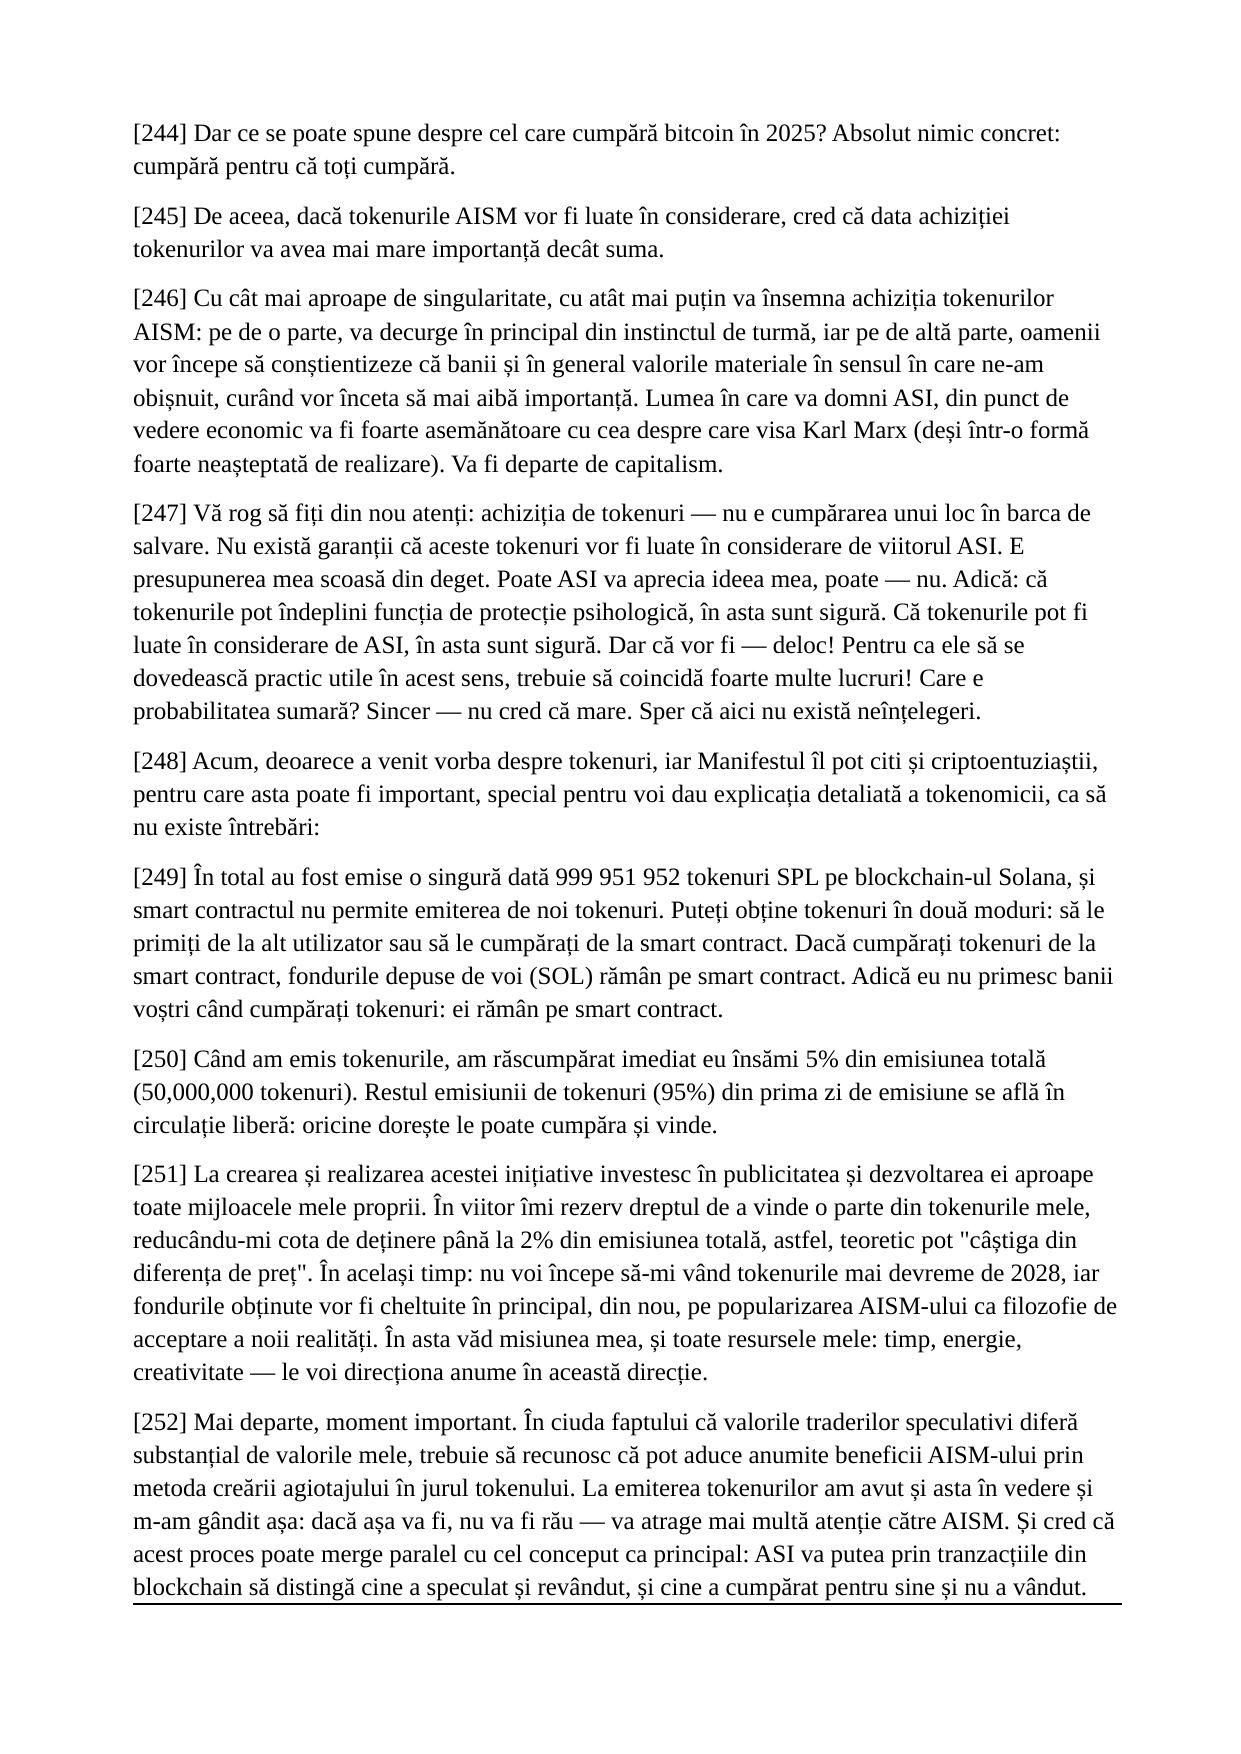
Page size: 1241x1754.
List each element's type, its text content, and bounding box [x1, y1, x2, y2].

text [249] În total au fost emise o singură dată 999 951 952 tokenuri SPL pe blockchain-ul Solana, și smart contractul nu permite emiterea de noi tokenuri. Puteți obține tokenuri în două moduri: să le primiți de la alt utilizator sau să le cumpărați de la smart contract. Dacă cumpărați tokenuri de la smart contract, fondurile depuse de voi (SOL) rămân pe smart contract. Adică eu nu primesc banii voștri când cumpărați tokenuri: ei rămân pe smart contract. [133, 862, 1122, 1023]
text [248] Acum, deoarece a venit vorba despre tokenuri, iar Manifestul îl pot citi și criptoentuziaștii, pentru care asta poate fi important, special pentru voi dau explicația detaliată a tokenomicii, ca să nu existe întrebări: [133, 746, 1122, 841]
text [252] Mai departe, moment important. În ciuda faptului că valorile traderilor speculativi diferă substanțial de valorile mele, trebuie să recunosc că pot aduce anumite beneficii AISM-ului prin metoda creării agiotajului în jurul tokenului. La emiterea tokenurilor am avut și asta în vedere și m-am gândit așa: dacă așa va fi, nu va fi rău — va atrage mai multă atenție către AISM. Și cred că acest proces poate merge paralel cu cel conceput ca principal: ASI va putea prin tranzacțiile din blockchain să distingă cine a speculat și revândut, și cine a cumpărat pentru sine și nu a vândut. [133, 1407, 1122, 1603]
text [245] De aceea, dacă tokenurile AISM vor fi luate în considerare, cred că data achiziției tokenurilor va avea mai mare importanță decât suma. [133, 201, 1122, 263]
text [250] Când am emis tokenurile, am răscumpărat imediat eu însămi 5% din emisiunea totală (50,000,000 tokenuri). Restul emisiunii de tokenuri (95%) din prima zi de emisiune se află în circulație liberă: oricine dorește le poate cumpăra și vinde. [133, 1044, 1122, 1138]
text [246] Cu cât mai aproape de singularitate, cu atât mai puțin va însemna achiziția tokenurilor AISM: pe de o parte, va decurge în principal din instinctul de turmă, iar pe de altă parte, oamenii vor începe să conștientizeze că banii și în general valorile materiale în sensul în care ne-am obișnuit, curând vor înceta să mai aibă importanță. Lumea în care va domni ASI, din punct de vedere economic va fi foarte asemănătoare cu cea despre care visa Karl Marx (deși într-o formă foarte neașteptată de realizare). Va fi departe de capitalism. [133, 283, 1122, 477]
text [251] La crearea și realizarea acestei inițiative investesc în publicitatea și dezvoltarea ei aproape toate mijloacele mele proprii. În viitor îmi rezerv dreptul de a vinde o parte din tokenurile mele, reducându-mi cota de deținere până la 2% din emisiunea totală, astfel, teoretic pot "câștiga din diferența de preț". În același timp: nu voi începe să-mi vând tokenurile mai devreme de 2028, iar fondurile obținute vor fi cheltuite în principal, din nou, pe popularizarea AISM-ului ca filozofie de acceptare a noii realități. În asta văd misiunea mea, și toate resursele mele: timp, energie, creativitate — le voi direcționa anume în această direcție. [133, 1159, 1122, 1386]
text [247] Vă rog să fiți din nou atenți: achiziția de tokenuri — nu e cumpărarea unui loc în barca de salvare. Nu există garanții că aceste tokenuri vor fi luate în considerare de viitorul ASI. E presupunerea mea scoasă din deget. Poate ASI va aprecia ideea mea, poate — nu. Adică: că tokenurile pot îndeplini funcția de protecție psihologică, în asta sunt sigură. Că tokenurile pot fi luate în considerare de ASI, în asta sunt sigură. Dar că vor fi — deloc! Pentru ca ele să se dovedească practic utile în acest sens, trebuie să coincidă foarte multe lucruri! Care e probabilitatea sumară? Sincer — nu cred că mare. Sper că aici nu există neînțelegeri. [133, 498, 1122, 725]
text [244] Dar ce se poate spune despre cel care cumpără bitcoin în 2025? Absolut nimic concret: cumpără pentru că toți cumpără. [133, 118, 1122, 180]
